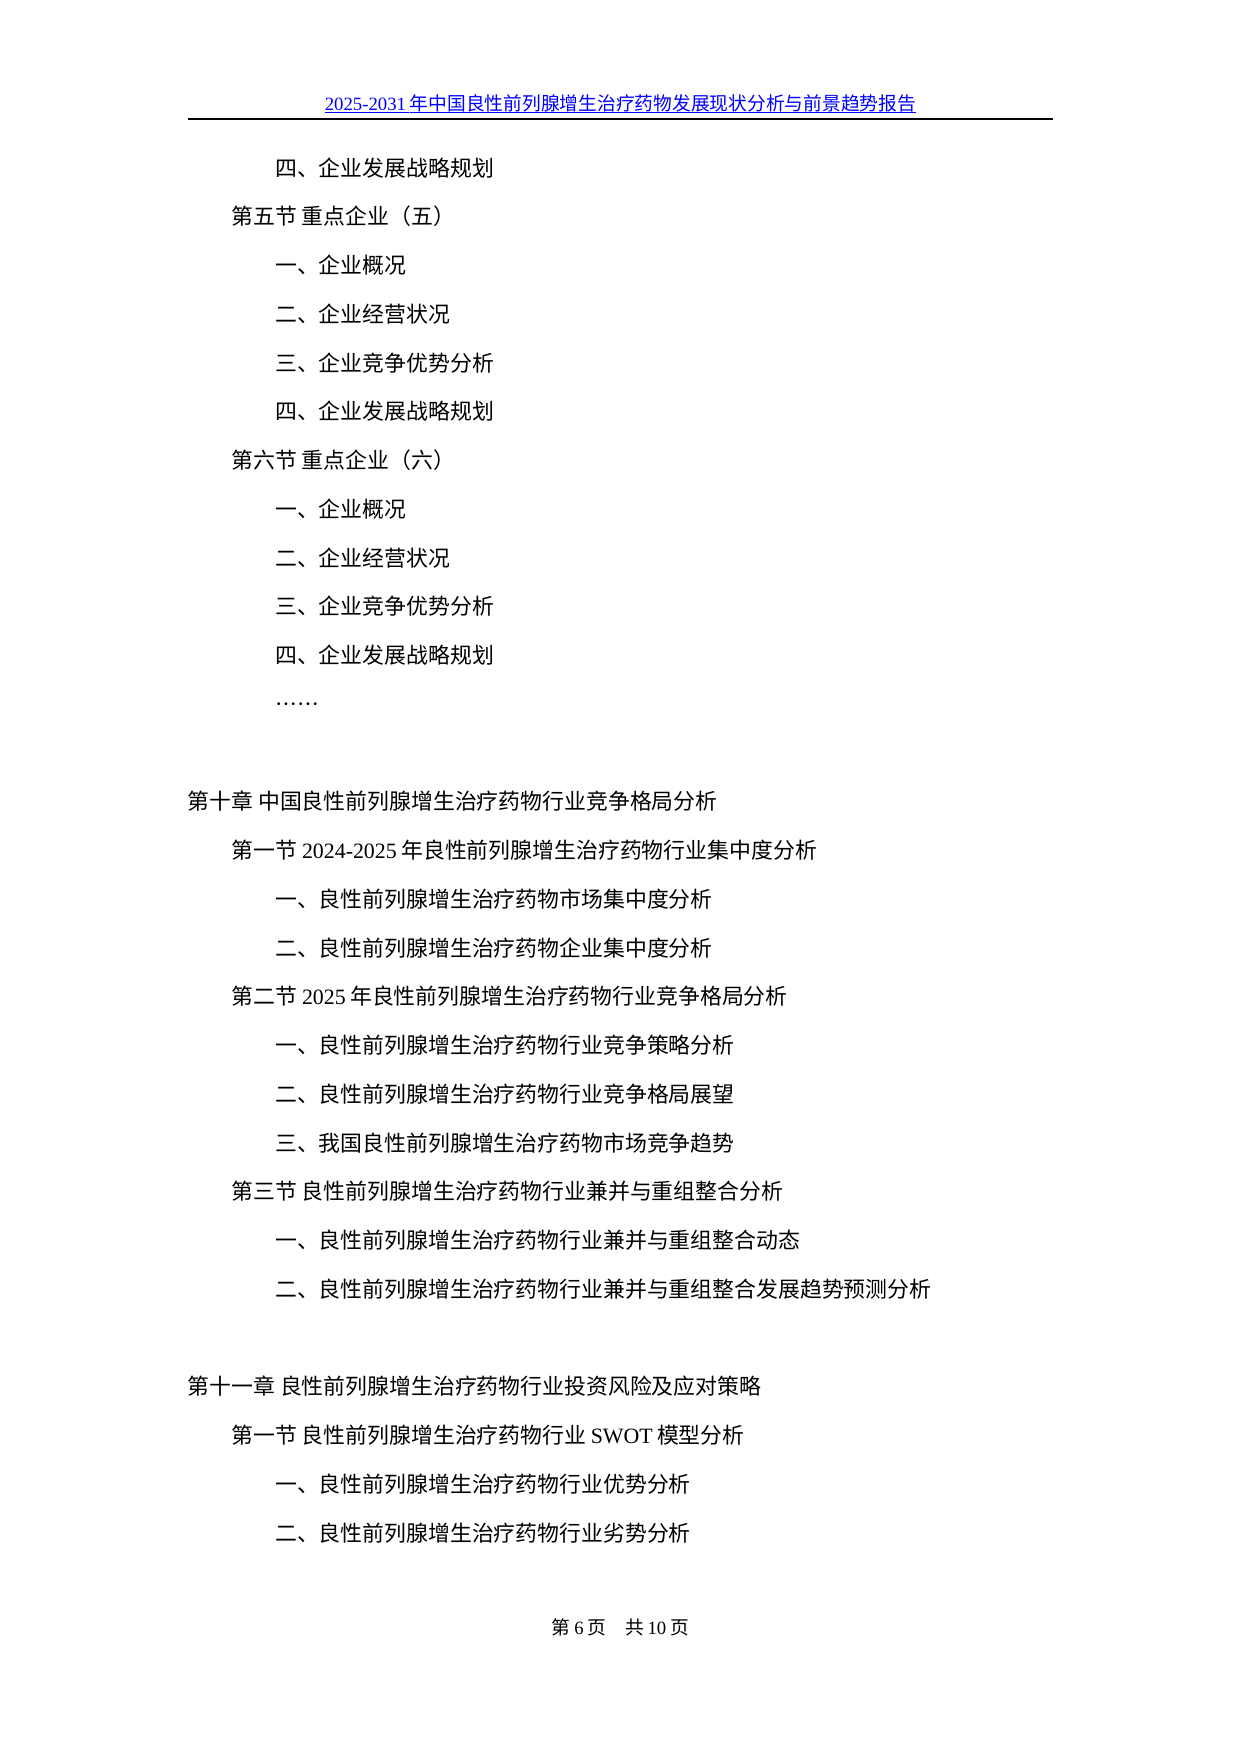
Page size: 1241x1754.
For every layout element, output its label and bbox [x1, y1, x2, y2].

text [187, 150, 1053, 1548]
